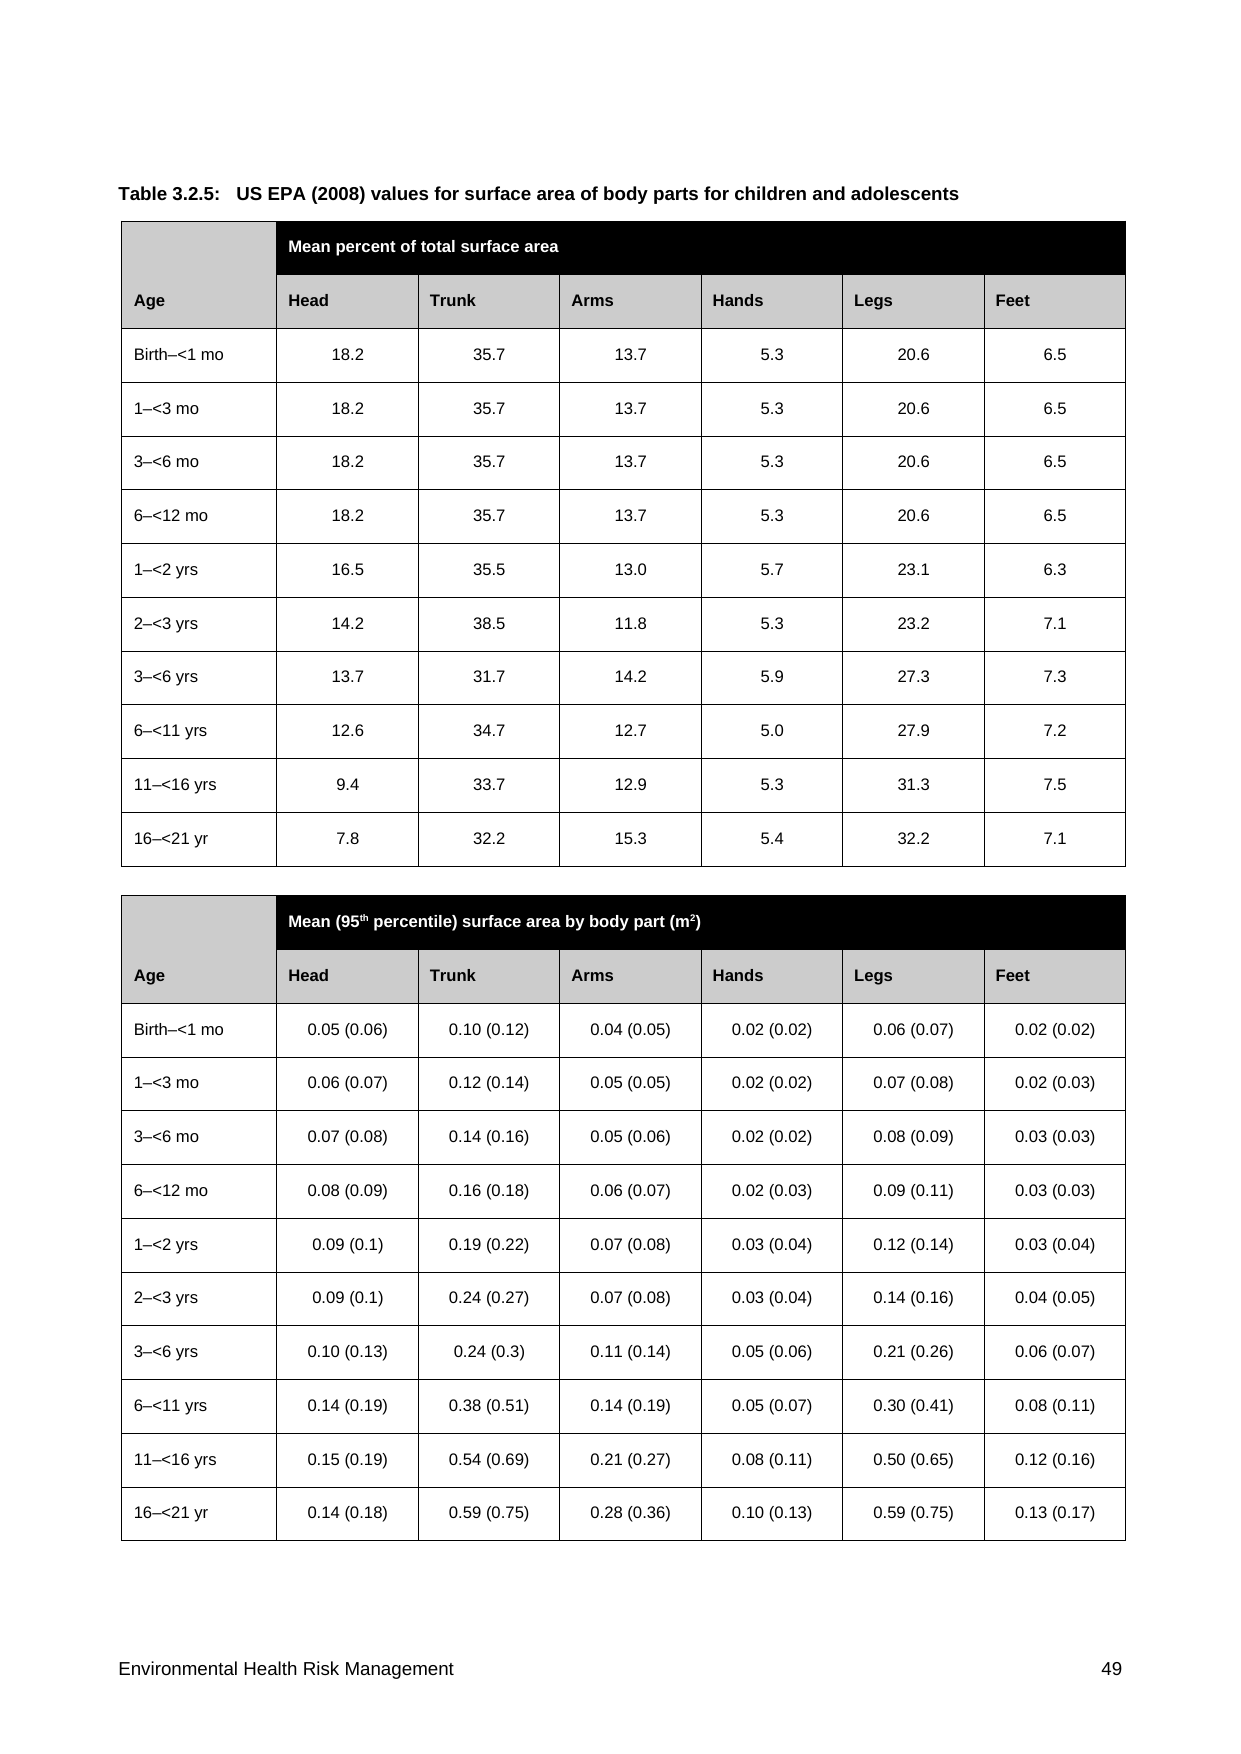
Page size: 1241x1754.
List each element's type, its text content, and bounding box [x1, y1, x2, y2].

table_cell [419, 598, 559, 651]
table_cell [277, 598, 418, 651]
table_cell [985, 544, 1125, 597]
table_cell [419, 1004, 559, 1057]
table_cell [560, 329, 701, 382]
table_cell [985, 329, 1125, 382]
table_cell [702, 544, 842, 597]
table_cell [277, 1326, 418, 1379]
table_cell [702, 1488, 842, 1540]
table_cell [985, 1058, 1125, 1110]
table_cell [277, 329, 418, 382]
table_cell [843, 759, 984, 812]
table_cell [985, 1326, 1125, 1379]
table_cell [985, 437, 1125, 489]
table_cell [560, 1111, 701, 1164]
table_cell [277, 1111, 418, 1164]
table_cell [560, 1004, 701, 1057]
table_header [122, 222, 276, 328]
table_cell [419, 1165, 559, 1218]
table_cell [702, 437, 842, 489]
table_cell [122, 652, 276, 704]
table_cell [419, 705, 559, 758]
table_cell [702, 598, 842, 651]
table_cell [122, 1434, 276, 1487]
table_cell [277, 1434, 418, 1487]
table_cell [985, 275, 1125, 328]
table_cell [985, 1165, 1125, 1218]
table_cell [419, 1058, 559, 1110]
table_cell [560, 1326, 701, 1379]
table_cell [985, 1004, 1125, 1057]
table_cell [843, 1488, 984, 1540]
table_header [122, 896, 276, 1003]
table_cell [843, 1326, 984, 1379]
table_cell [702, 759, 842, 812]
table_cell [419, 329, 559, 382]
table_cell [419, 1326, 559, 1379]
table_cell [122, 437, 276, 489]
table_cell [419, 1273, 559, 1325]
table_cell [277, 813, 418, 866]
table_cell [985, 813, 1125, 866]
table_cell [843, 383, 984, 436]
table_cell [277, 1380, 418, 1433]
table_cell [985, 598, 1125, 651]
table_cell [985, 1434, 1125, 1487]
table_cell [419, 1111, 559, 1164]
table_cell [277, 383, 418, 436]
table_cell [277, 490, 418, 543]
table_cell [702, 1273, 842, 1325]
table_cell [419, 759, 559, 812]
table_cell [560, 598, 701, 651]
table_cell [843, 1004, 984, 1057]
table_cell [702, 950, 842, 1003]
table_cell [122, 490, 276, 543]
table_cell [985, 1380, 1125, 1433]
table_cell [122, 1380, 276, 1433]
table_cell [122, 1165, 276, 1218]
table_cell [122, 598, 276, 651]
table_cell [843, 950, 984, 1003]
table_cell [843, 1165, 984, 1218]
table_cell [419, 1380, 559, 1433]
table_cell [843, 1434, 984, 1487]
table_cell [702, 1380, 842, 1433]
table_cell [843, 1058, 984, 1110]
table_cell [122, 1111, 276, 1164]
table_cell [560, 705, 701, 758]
subtitle Table 3.2.5: US EPA (2008) values for surface area of body parts for children and adolescents [118, 181, 1122, 204]
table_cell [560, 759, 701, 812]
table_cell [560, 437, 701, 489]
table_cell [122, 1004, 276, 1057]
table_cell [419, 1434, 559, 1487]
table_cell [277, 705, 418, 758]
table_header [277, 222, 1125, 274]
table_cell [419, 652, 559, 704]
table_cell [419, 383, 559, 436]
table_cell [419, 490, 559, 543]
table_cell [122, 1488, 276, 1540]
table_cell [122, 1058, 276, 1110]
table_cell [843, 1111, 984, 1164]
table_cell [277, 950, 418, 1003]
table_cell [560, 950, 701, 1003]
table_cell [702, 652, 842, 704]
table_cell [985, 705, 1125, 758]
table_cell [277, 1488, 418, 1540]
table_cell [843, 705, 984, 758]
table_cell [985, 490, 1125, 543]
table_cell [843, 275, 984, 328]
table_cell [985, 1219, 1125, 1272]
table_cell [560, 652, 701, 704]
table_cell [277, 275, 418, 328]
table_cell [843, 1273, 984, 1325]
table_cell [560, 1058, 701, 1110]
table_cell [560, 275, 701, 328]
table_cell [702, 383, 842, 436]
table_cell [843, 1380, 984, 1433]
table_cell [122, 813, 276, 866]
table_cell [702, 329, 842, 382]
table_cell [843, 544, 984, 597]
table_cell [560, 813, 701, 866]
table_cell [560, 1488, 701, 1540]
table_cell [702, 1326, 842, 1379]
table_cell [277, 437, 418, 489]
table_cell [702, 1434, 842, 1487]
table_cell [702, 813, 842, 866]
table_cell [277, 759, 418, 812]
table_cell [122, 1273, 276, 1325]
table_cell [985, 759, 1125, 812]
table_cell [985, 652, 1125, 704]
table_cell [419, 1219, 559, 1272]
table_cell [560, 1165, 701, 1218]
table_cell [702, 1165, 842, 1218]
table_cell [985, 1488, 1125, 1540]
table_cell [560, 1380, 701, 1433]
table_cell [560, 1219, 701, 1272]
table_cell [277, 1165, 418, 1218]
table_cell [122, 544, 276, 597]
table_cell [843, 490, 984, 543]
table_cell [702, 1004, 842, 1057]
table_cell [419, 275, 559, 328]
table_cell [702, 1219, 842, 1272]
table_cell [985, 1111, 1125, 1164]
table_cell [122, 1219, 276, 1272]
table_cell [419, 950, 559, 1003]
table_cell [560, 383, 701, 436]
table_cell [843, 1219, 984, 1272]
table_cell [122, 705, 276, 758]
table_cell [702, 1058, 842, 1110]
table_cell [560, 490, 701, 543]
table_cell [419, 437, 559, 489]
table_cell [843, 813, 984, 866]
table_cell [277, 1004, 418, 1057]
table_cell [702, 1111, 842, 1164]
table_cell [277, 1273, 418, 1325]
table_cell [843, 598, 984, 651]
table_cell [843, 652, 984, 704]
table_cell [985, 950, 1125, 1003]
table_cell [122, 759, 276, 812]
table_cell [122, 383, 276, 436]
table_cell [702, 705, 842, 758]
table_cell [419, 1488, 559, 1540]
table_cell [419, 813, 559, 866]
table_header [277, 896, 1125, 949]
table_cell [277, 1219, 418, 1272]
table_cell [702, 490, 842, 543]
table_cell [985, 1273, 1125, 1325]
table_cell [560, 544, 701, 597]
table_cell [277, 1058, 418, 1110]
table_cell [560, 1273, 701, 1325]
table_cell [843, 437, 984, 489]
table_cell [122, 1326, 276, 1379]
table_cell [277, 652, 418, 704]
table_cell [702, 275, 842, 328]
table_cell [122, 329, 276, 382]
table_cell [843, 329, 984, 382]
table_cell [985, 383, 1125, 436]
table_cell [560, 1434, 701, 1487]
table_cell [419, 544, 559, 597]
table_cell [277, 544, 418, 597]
